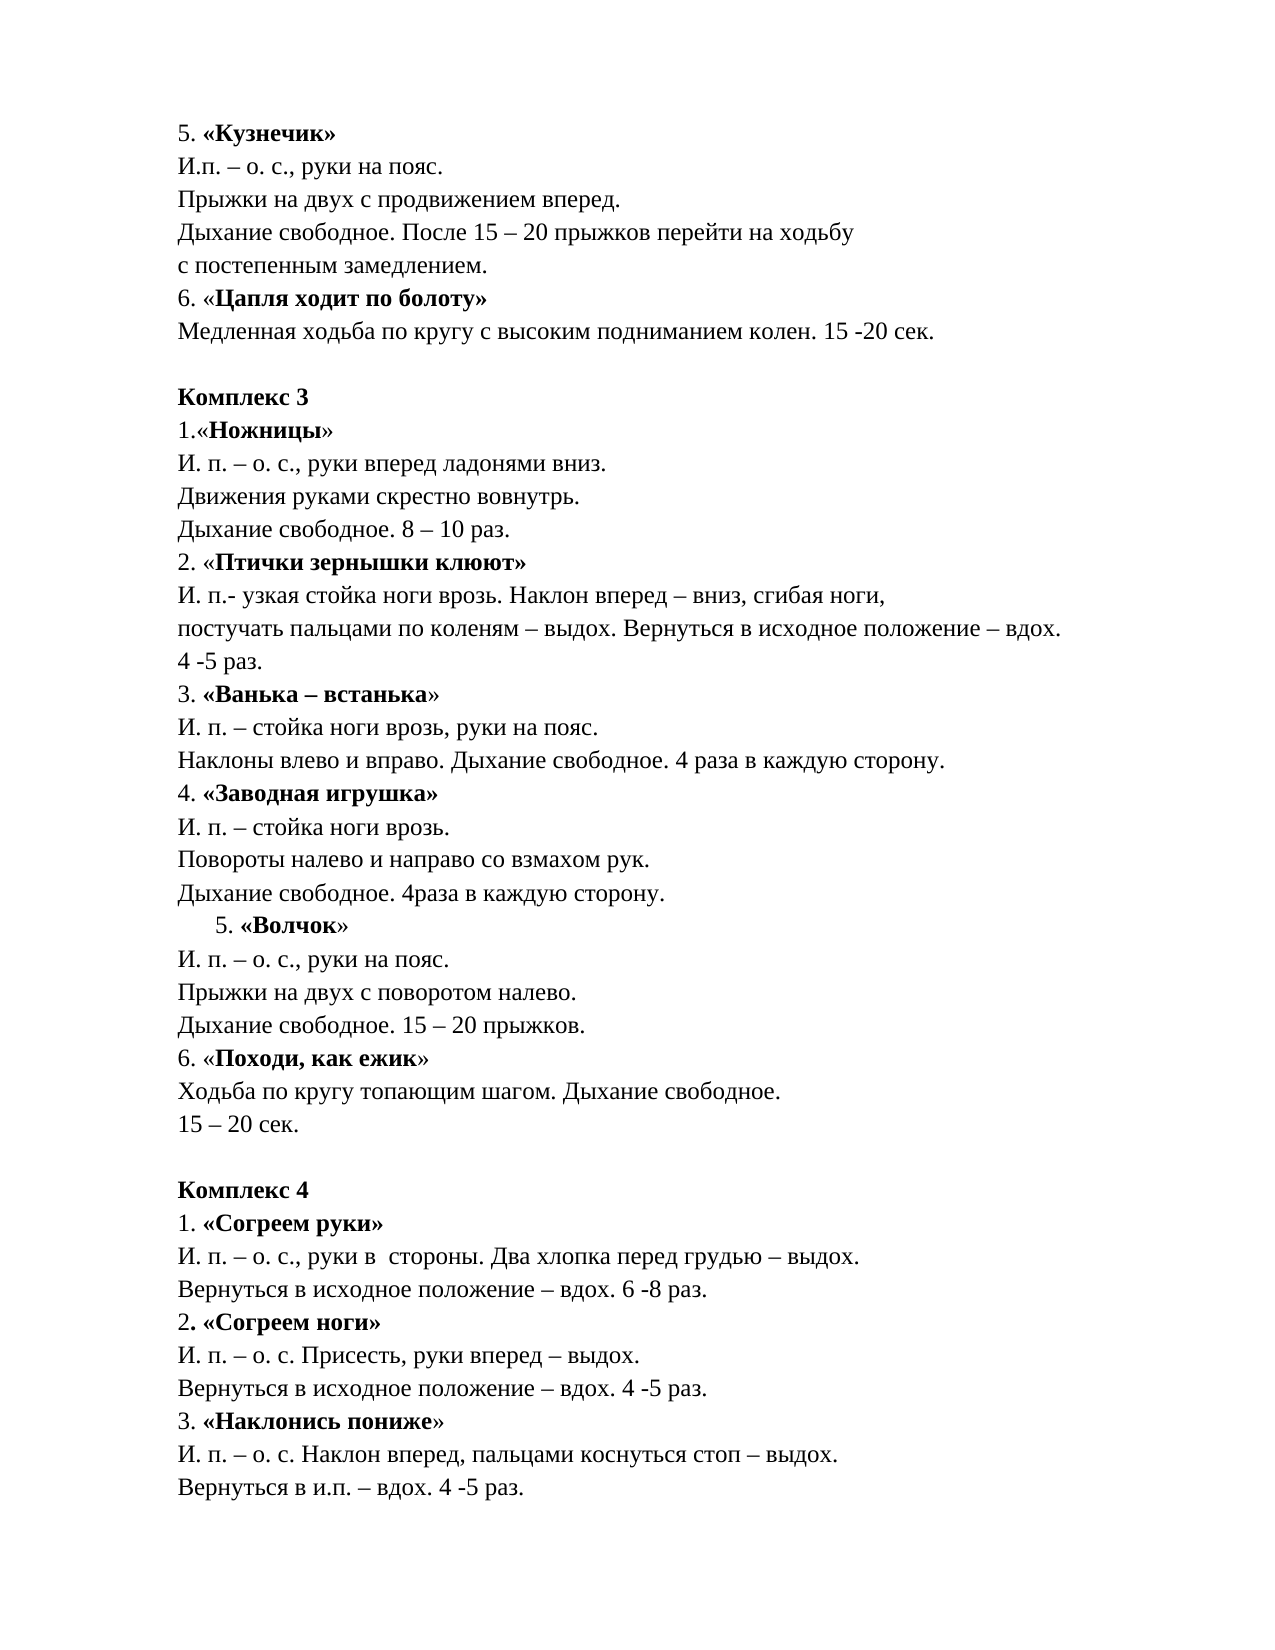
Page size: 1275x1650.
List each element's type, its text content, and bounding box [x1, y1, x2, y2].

text Комплекс 4 [177, 1175, 1186, 1203]
text с постепенным замедлением. [177, 250, 1186, 279]
text И. п.- узкая стойка ноги врозь. Наклон вперед – вниз, сгибая ноги, [177, 580, 1186, 609]
text Прыжки на двух с продвижением вперед. [177, 184, 1186, 213]
text Прыжки на двух с поворотом налево. [177, 977, 1186, 1005]
text Дыхание свободное. После 15 – 20 прыжков перейти на ходьбу [177, 217, 1186, 246]
text И. п. – о. с., руки в стороны. Два хлопка перед грудью – выдох. [177, 1241, 1186, 1269]
text 5. «Кузнечик» [177, 118, 1186, 147]
text Дыхание свободное. 15 – 20 прыжков. [177, 1010, 1186, 1038]
text 2. «Согреем ноги» [177, 1307, 1186, 1336]
text 3. «Наклонись пониже» [177, 1406, 1186, 1435]
text Медленная ходьба по кругу с высоким подниманием колен. 15 -20 сек. [177, 316, 1186, 345]
text И. п. – о. с. Наклон вперед, пальцами коснуться стоп – выдох. [177, 1439, 1186, 1468]
text Дыхание свободное. 8 – 10 раз. [177, 514, 1186, 543]
text И. п. – стойка ноги врозь. [177, 812, 1186, 840]
text 2. «Птички зернышки клюют» [177, 547, 1186, 576]
text 6. «Походи, как ежик» [177, 1043, 1186, 1071]
text Вернуться в исходное положение – вдох. 6 -8 раз. [177, 1274, 1186, 1303]
text И. п. – стойка ноги врозь, руки на пояс. [177, 712, 1186, 741]
text Ходьба по кругу топающим шагом. Дыхание свободное. [177, 1076, 1186, 1104]
text Повороты налево и направо со взмахом рук. [177, 844, 1186, 873]
text Вернуться в и.п. – вдох. 4 -5 раз. [177, 1472, 1186, 1501]
text 1.«Ножницы» [177, 415, 1186, 444]
text Комплекс 3 [177, 382, 1186, 411]
text И. п. – о. с., руки на пояс. [177, 944, 1186, 972]
text Движения руками скрестно вовнутрь. [177, 481, 1186, 510]
text постучать пальцами по коленям – выдох. Вернуться в исходное положение – вдох. [177, 613, 1186, 642]
text И.п. – о. с., руки на пояс. [177, 151, 1186, 180]
text 6. «Цапля ходит по болоту» [177, 283, 1186, 312]
text 4. «Заводная игрушка» [177, 778, 1186, 807]
text 4 -5 раз. [177, 646, 1186, 675]
text 1. «Согреем руки» [177, 1208, 1186, 1237]
text И. п. – о. с. Присесть, руки вперед – выдох. [177, 1340, 1186, 1369]
text Дыхание свободное. 4раза в каждую сторону. [177, 878, 1186, 906]
text 5. «Волчок» [177, 911, 1186, 939]
text 3. «Ванька – встанька» [177, 679, 1186, 708]
text Наклоны влево и вправо. Дыхание свободное. 4 раза в каждую сторону. [177, 746, 1186, 774]
text 15 – 20 сек. [177, 1109, 1186, 1137]
text И. п. – о. с., руки вперед ладонями вниз. [177, 448, 1186, 477]
text Вернуться в исходное положение – вдох. 4 -5 раз. [177, 1373, 1186, 1402]
